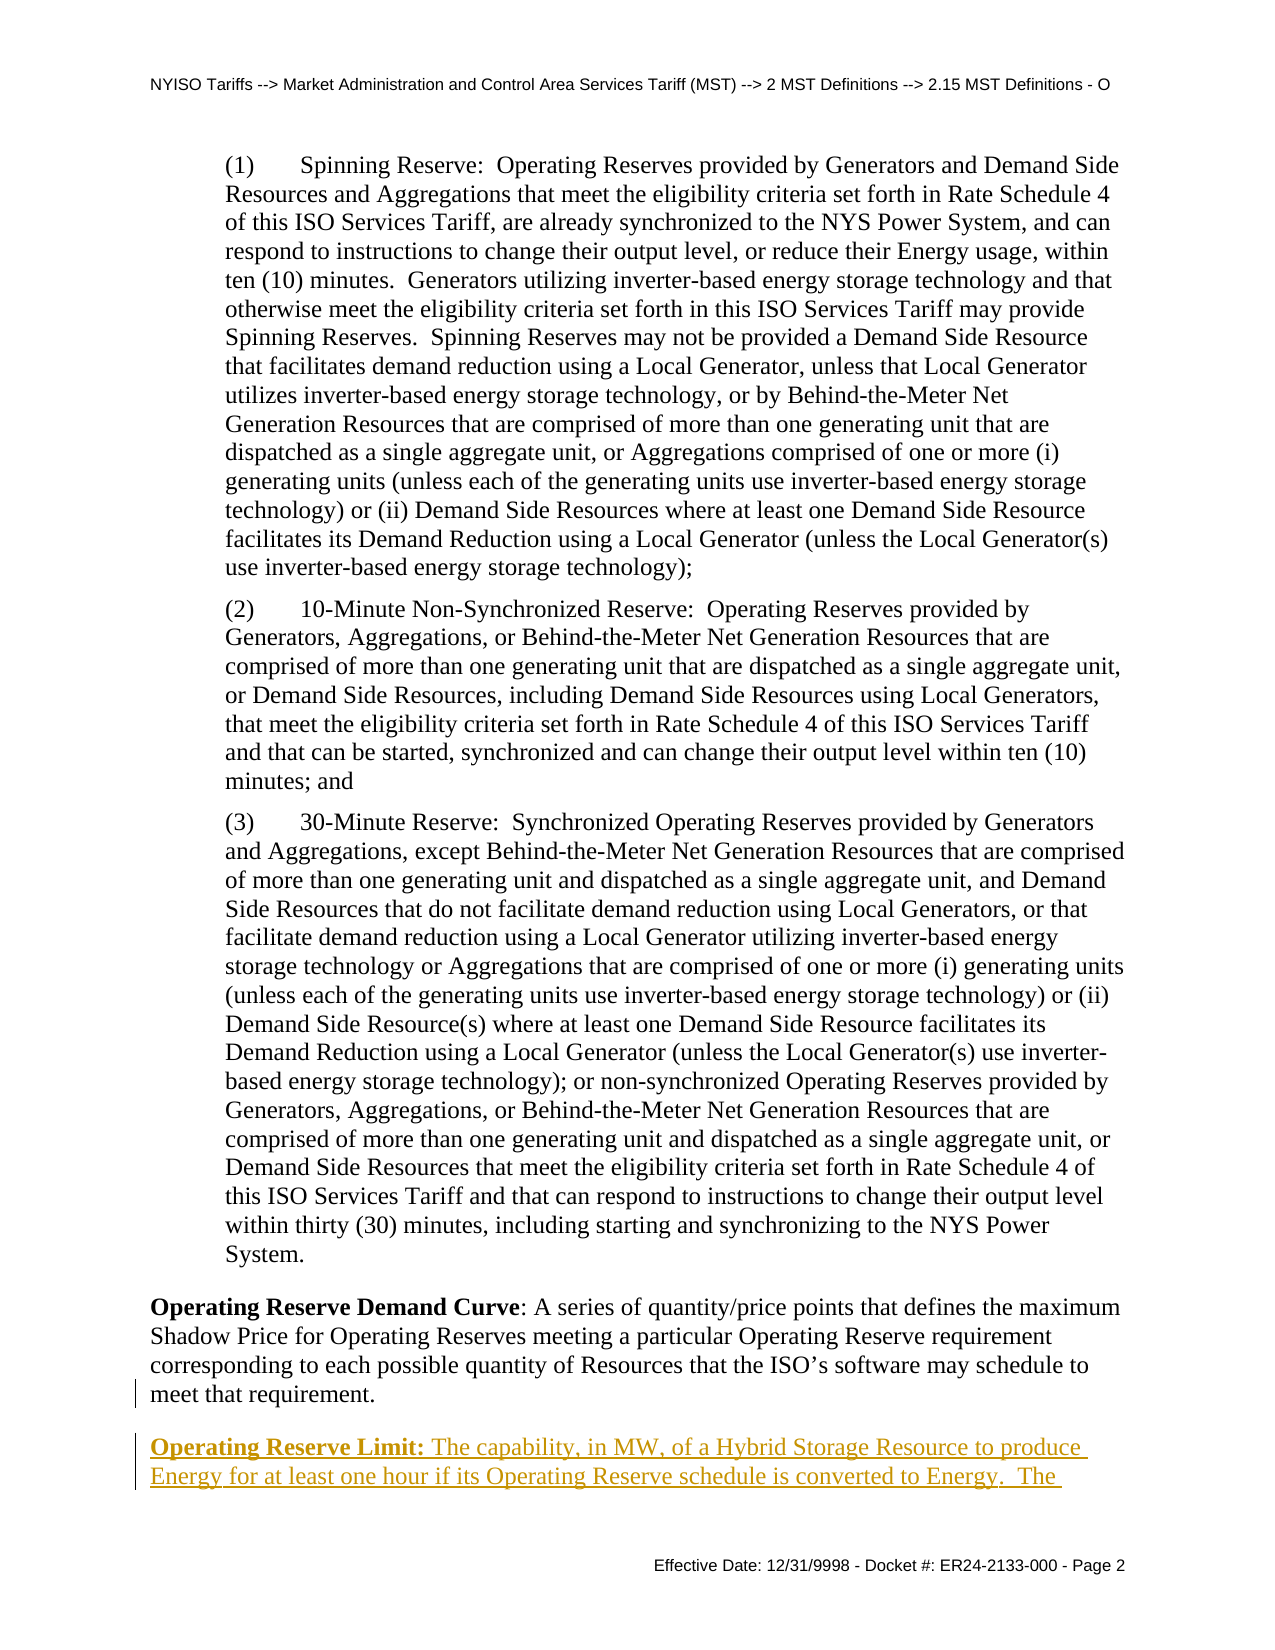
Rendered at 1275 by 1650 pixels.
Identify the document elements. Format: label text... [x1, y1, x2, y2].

text (1) Spinning Reserve: Operating Reserves provided by Generators and Demand Side Resources and Aggregations that meet the eligibility criteria set forth in Rate Schedule 4 of this ISO Services Tariff, are already synchronized to the NYS Power System, and can respond to instructions to change their output level, or reduce their Energy usage, within ten (10) minutes. Generators utilizing inverter-based energy storage technology and that otherwise meet the eligibility criteria set forth in this ISO Services Tariff may provide Spinning Reserves. Spinning Reserves may not be provided a Demand Side Resource that facilitates demand reduction using a Local Generator, unless that Local Generator utilizes inverter-based energy storage technology, or by Behind-the-Meter Net Generation Resources that are comprised of more than one generating unit that are dispatched as a single aggregate unit, or Aggregations comprised of one or more (i) generating units (unless each of the generating units use inverter-based energy storage technology) or (ii) Demand Side Resources where at least one Demand Side Resource facilitates its Demand Reduction using a Local Generator (unless the Local Generator(s) use inverter-based energy storage technology); [225, 150, 1125, 581]
text Operating Reserve Demand Curve: A series of quantity/price points that defines the maximum Shadow Price for Operating Reserves meeting a particular Operating Reserve requirement corresponding to each possible quantity of Resources that the ISO’s software may schedule to meet that requirement. [150, 1292, 1125, 1407]
text (3) 30-Minute Reserve: Synchronized Operating Reserves provided by Generators and Aggregations, except Behind-the-Meter Net Generation Resources that are comprised of more than one generating unit and dispatched as a single aggregate unit, and Demand Side Resources that do not facilitate demand reduction using Local Generators, or that facilitate demand reduction using a Local Generator utilizing inverter-based energy storage technology or Aggregations that are comprised of one or more (i) generating units (unless each of the generating units use inverter-based energy storage technology) or (ii) Demand Side Resource(s) where at least one Demand Side Resource facilitates its Demand Reduction using a Local Generator (unless the Local Generator(s) use inverter-based energy storage technology); or non-synchronized Operating Reserves provided by Generators, Aggregations, or Behind-the-Meter Net Generation Resources that are comprised of more than one generating unit and dispatched as a single aggregate unit, or Demand Side Resources that meet the eligibility criteria set forth in Rate Schedule 4 of this ISO Services Tariff and that can respond to instructions to change their output level within thirty (30) minutes, including starting and synchronizing to the NYS Power System. [225, 807, 1125, 1267]
text (2) 10-Minute Non-Synchronized Reserve: Operating Reserves provided by Generators, Aggregations, or Behind-the-Meter Net Generation Resources that are comprised of more than one generating unit that are dispatched as a single aggregate unit, or Demand Side Resources, including Demand Side Resources using Local Generators, that meet the eligibility criteria set forth in Rate Schedule 4 of this ISO Services Tariff and that can be started, synchronized and can change their output level within ten (10) minutes; and [225, 594, 1125, 795]
